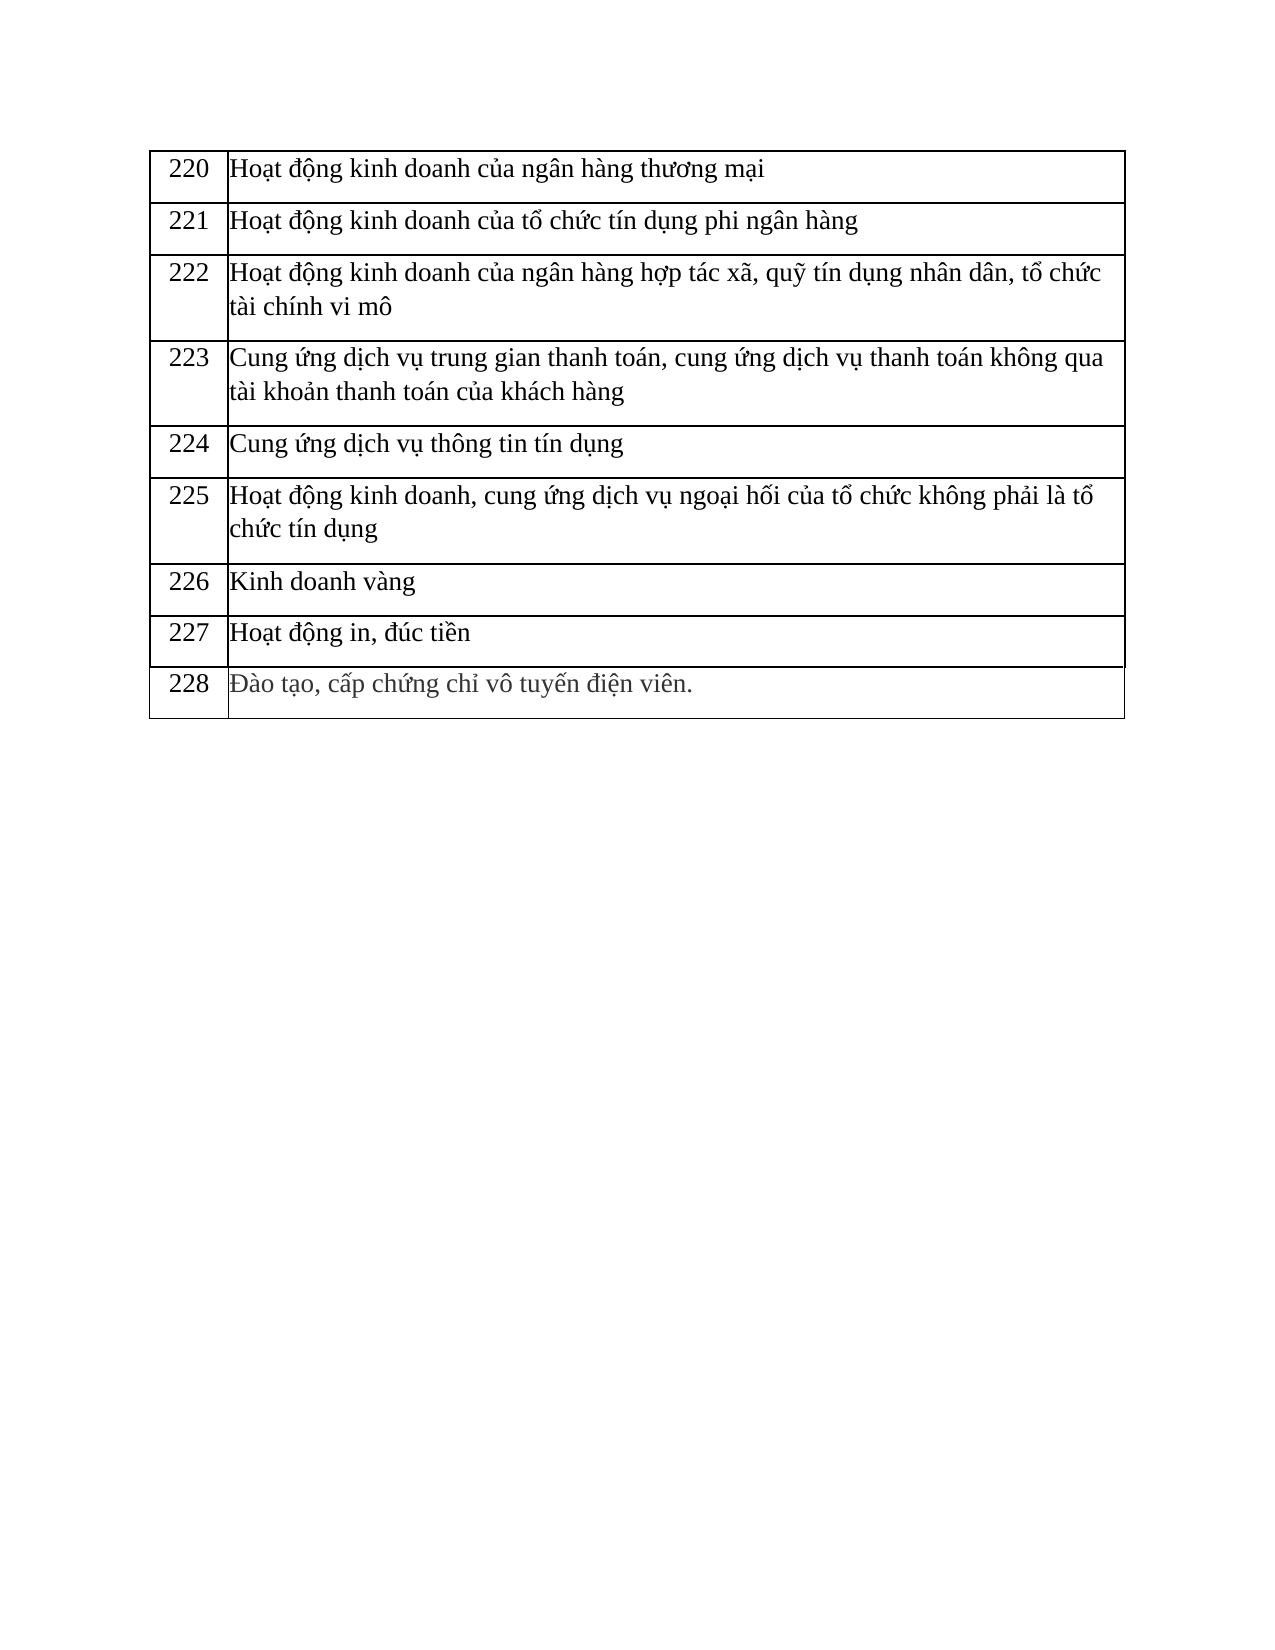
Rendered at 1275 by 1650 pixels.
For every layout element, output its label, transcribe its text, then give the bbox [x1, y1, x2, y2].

table_cell Hoạt động kinh doanh, cung ứng dịch vụ ngoại hối của tổ chức không phải là tổ chức tín dụng [229, 479, 1124, 562]
table_cell 227 [151, 617, 227, 666]
table_cell Kinh doanh vàng [229, 565, 1124, 614]
table_cell Cung ứng dịch vụ thông tin tín dụng [229, 427, 1124, 477]
table_cell Đào tạo, cấp chứng chỉ vô tuyến điện viên. [229, 666, 1124, 717]
table_cell 224 [151, 427, 227, 477]
table_cell 223 [151, 342, 227, 425]
table_cell Hoạt động kinh doanh của ngân hàng thương mại [229, 152, 1124, 202]
table_cell 222 [151, 256, 227, 339]
table_cell 220 [151, 152, 227, 202]
table_cell Cung ứng dịch vụ trung gian thanh toán, cung ứng dịch vụ thanh toán không qua tài khoản thanh toán của khách hàng [229, 342, 1124, 425]
table_cell Hoạt động in, đúc tiền [229, 617, 1124, 666]
table_cell 226 [151, 565, 227, 614]
table_cell 225 [151, 479, 227, 562]
table_cell 221 [151, 204, 227, 254]
table_cell Hoạt động kinh doanh của tổ chức tín dụng phi ngân hàng [229, 204, 1124, 254]
table_cell Hoạt động kinh doanh của ngân hàng hợp tác xã, quỹ tín dụng nhân dân, tổ chức tài chính vi mô [229, 256, 1124, 339]
table_cell 228 [150, 668, 228, 717]
